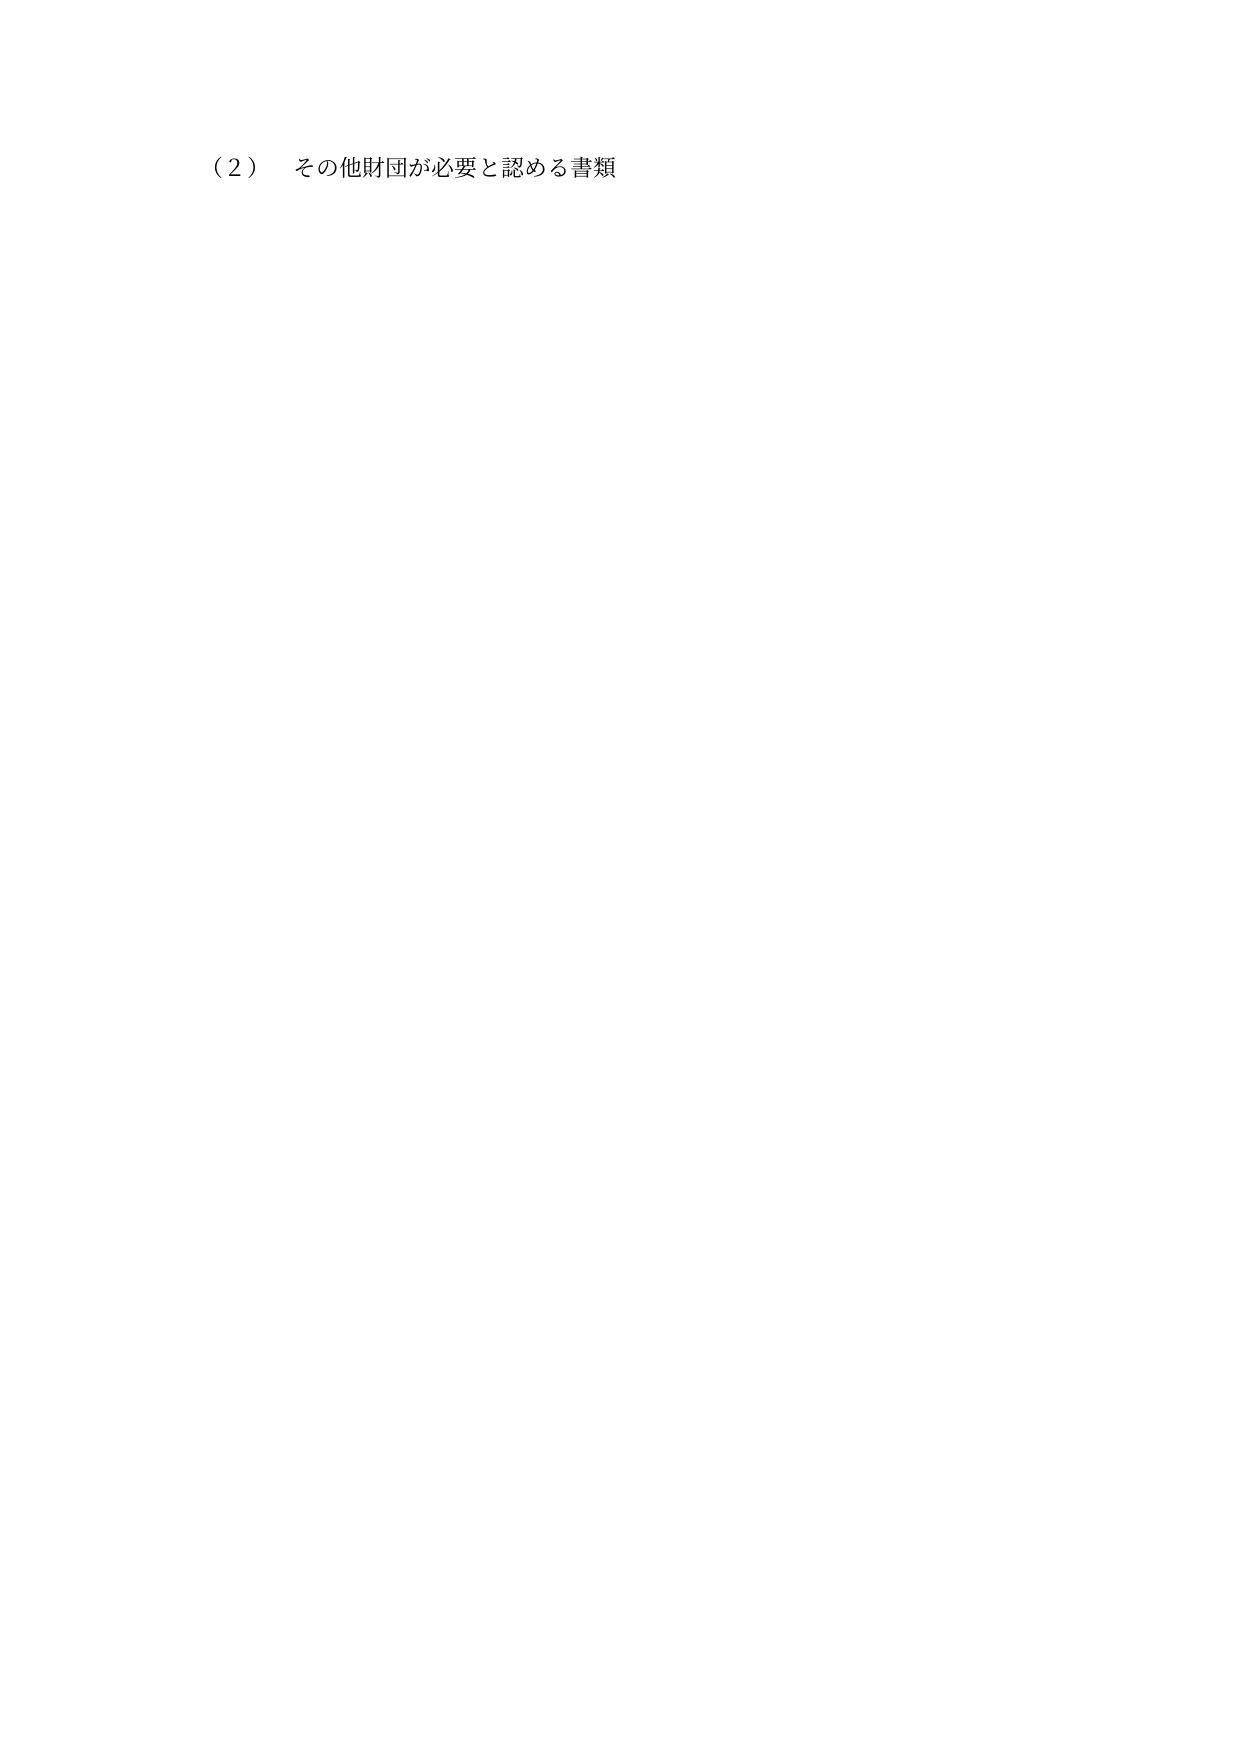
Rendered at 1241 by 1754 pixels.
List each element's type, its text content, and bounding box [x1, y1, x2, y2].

text （２） その他財団が必要と認める書類 [177, 148, 1063, 184]
